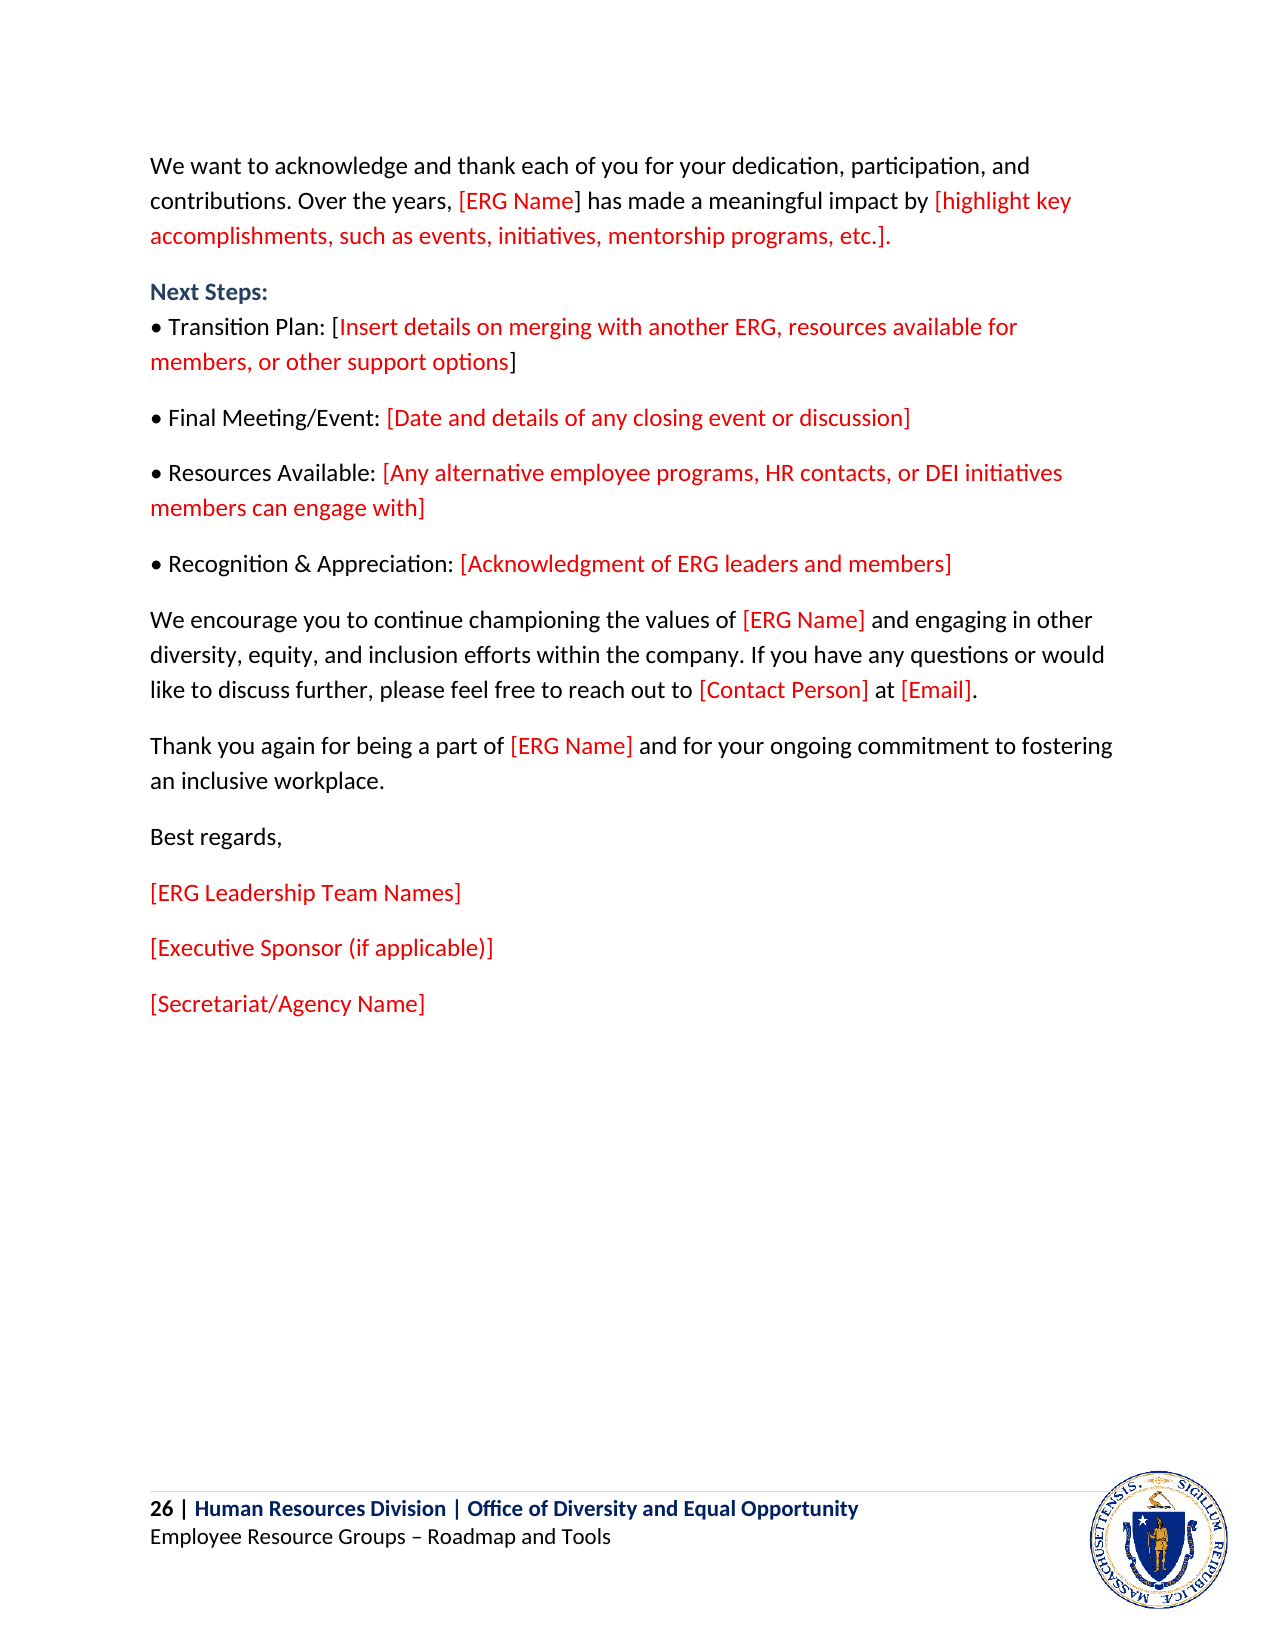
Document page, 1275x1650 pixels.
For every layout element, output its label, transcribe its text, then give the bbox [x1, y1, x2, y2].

text • Recognition & Appreciation: [Acknowledgment of ERG leaders and members] [150, 548, 1125, 579]
text [Executive Sponsor (if applicable)] [150, 932, 1125, 963]
text [ERG Leadership Team Names] [150, 877, 1125, 907]
text • Resources Available: [Any alternative employee programs, HR contacts, or DEI initiatives members can engage with] [150, 457, 1125, 523]
subtitle Next Steps: [150, 276, 1125, 306]
text Thank you again for being a part of [ERG Name] and for your ongoing commitment to fostering an inclusive workplace. [150, 730, 1125, 796]
text • Final Meeting/Event: [Date and details of any closing event or discussion] [150, 402, 1125, 432]
text [Secretariat/Agency Name] [150, 988, 1125, 1019]
text Best regards, [150, 821, 1125, 851]
text We want to acknowledge and thank each of you for your dedication, participation, and contributions. Over the years, [ERG Name] has made a meaningful impact by [highlight key accomplishments, such as events, initiatives, mentorship programs, etc.]. [150, 150, 1125, 251]
picture [1083, 1464, 1234, 1615]
text • Transition Plan: [Insert details on merging with another ERG, resources available for members, or other support options] [150, 311, 1125, 376]
text We encourage you to continue championing the values of [ERG Name] and engaging in other diversity, equity, and inclusion efforts within the company. If you have any questions or would like to discuss further, please feel free to reach out to [Contact Person] at [Email]. [150, 604, 1125, 705]
